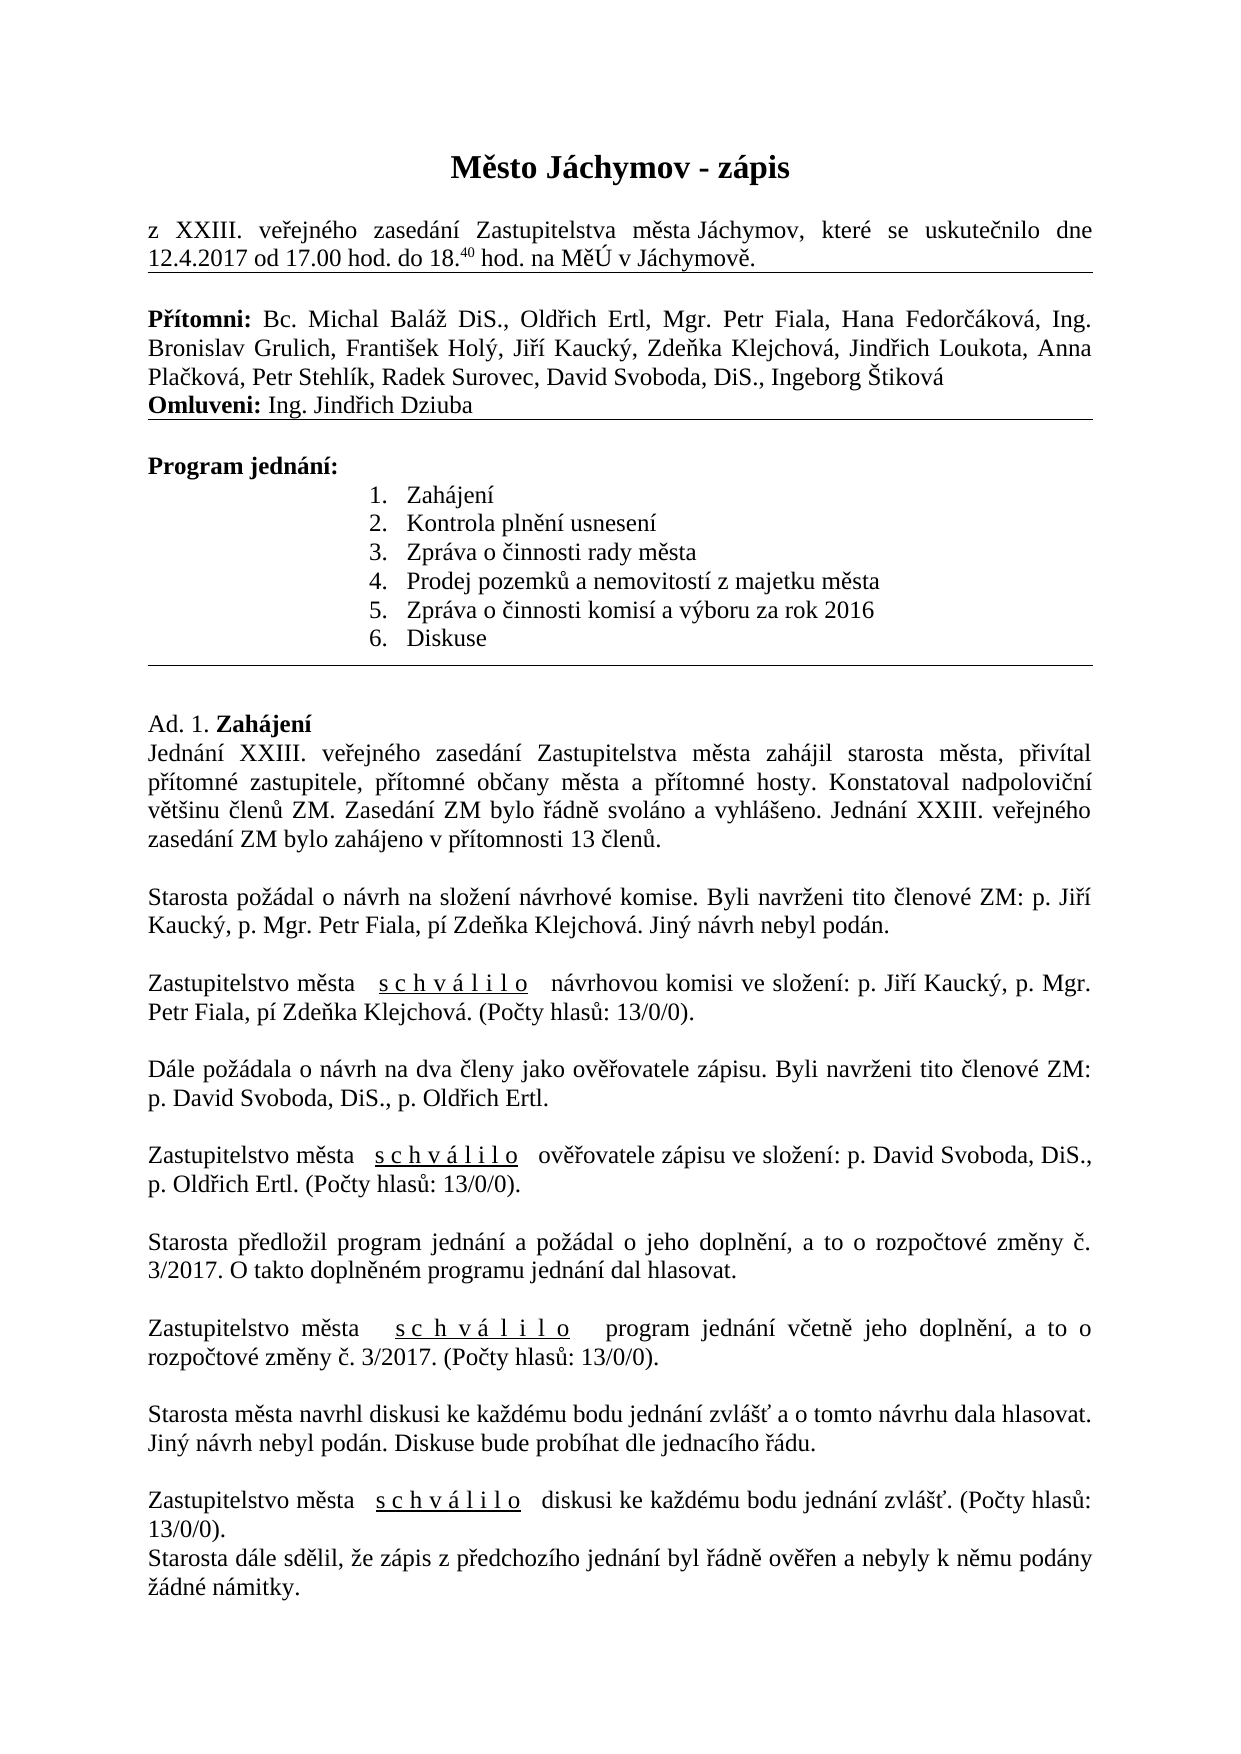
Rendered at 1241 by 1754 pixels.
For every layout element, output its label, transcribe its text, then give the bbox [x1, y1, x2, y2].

text Ad. 1. Zahájení [148, 709, 1093, 738]
text Zastupitelstvo města s c h v á l i l o ověřovatele zápisu ve složení: p. David Svoboda, DiS., p. Oldřich Ertl. (Počty hlasů: 13/0/0). [148, 1140, 1093, 1198]
text Zastupitelstvo města s c h v á l i l o návrhovou komisi ve složení: p. Jiří Kaucký, p. Mgr. Petr Fiala, pí Zdeňka Klejchová. (Počty hlasů: 13/0/0). [148, 968, 1093, 1025]
text Prodej pozemků a nemovitostí z majetku města [369, 566, 1093, 595]
text Diskuse [369, 623, 1093, 652]
text Starosta dále sdělil, že zápis z předchozího jednání byl řádně ověřen a nebyly k němu podány žádné námitky. [148, 1543, 1093, 1600]
text Město Jáchymov - zápis [148, 148, 1093, 186]
text Starosta města navrhl diskusi ke každému bodu jednání zvlášť a o tomto návrhu dala hlasovat. Jiný návrh nebyl podán. Diskuse bude probíhat dle jednacího řádu. [148, 1399, 1093, 1457]
text Jednání XXIII. veřejného zasedání Zastupitelstva města zahájil starosta města, přivítal přítomné zastupitele, přítomné občany města a přítomné hosty. Konstatoval nadpoloviční většinu členů ZM. Zasedání ZM bylo řádně svoláno a vyhlášeno. Jednání XXIII. veřejného zasedání ZM bylo zahájeno v přítomnosti 13 členů. [148, 738, 1093, 853]
text Zahájení [369, 480, 1093, 508]
text Starosta požádal o návrh na složení návrhové komise. Byli navrženi tito členové ZM: p. Jiří Kaucký, p. Mgr. Petr Fiala, pí Zdeňka Klejchová. Jiný návrh nebyl podán. [148, 882, 1093, 939]
text Zpráva o činnosti rady města [369, 537, 1093, 566]
text Zastupitelstvo města s c h v á l i l o diskusi ke každému bodu jednání zvlášť. (Počty hlasů: 13/0/0). [148, 1485, 1093, 1543]
text Omluveni: Ing. Jindřich Dziuba [148, 390, 1093, 419]
text Zastupitelstvo města s c h v á l i l o program jednání včetně jeho doplnění, a to o rozpočtové změny č. 3/2017. (Počty hlasů: 13/0/0). [148, 1313, 1093, 1370]
text Program jednání: [148, 451, 1093, 480]
text Kontrola plnění usnesení [369, 508, 1093, 537]
text Dále požádala o návrh na dva členy jako ověřovatele zápisu. Byli navrženi tito členové ZM: p. David Svoboda, DiS., p. Oldřich Ertl. [148, 1054, 1093, 1112]
text Starosta předložil program jednání a požádal o jeho doplnění, a to o rozpočtové změny č. 3/2017. O takto doplněném programu jednání dal hlasovat. [148, 1227, 1093, 1284]
text Zpráva o činnosti komisí a výboru za rok 2016 [369, 595, 1093, 623]
text Přítomni: Bc. Michal Baláž DiS., Oldřich Ertl, Mgr. Petr Fiala, Hana Fedorčáková, Ing. Bronislav Grulich, František Holý, Jiří Kaucký, Zdeňka Klejchová, Jindřich Loukota, Anna Plačková, Petr Stehlík, Radek Surovec, David Svoboda, DiS., Ingeborg Štiková [148, 304, 1093, 390]
text z XXIII. veřejného zasedání Zastupitelstva města Jáchymov, které se uskutečnilo dne 12.4.2017 od 17.00 hod. do 18.40 hod. na MěÚ v Jáchymově. [148, 215, 1093, 272]
